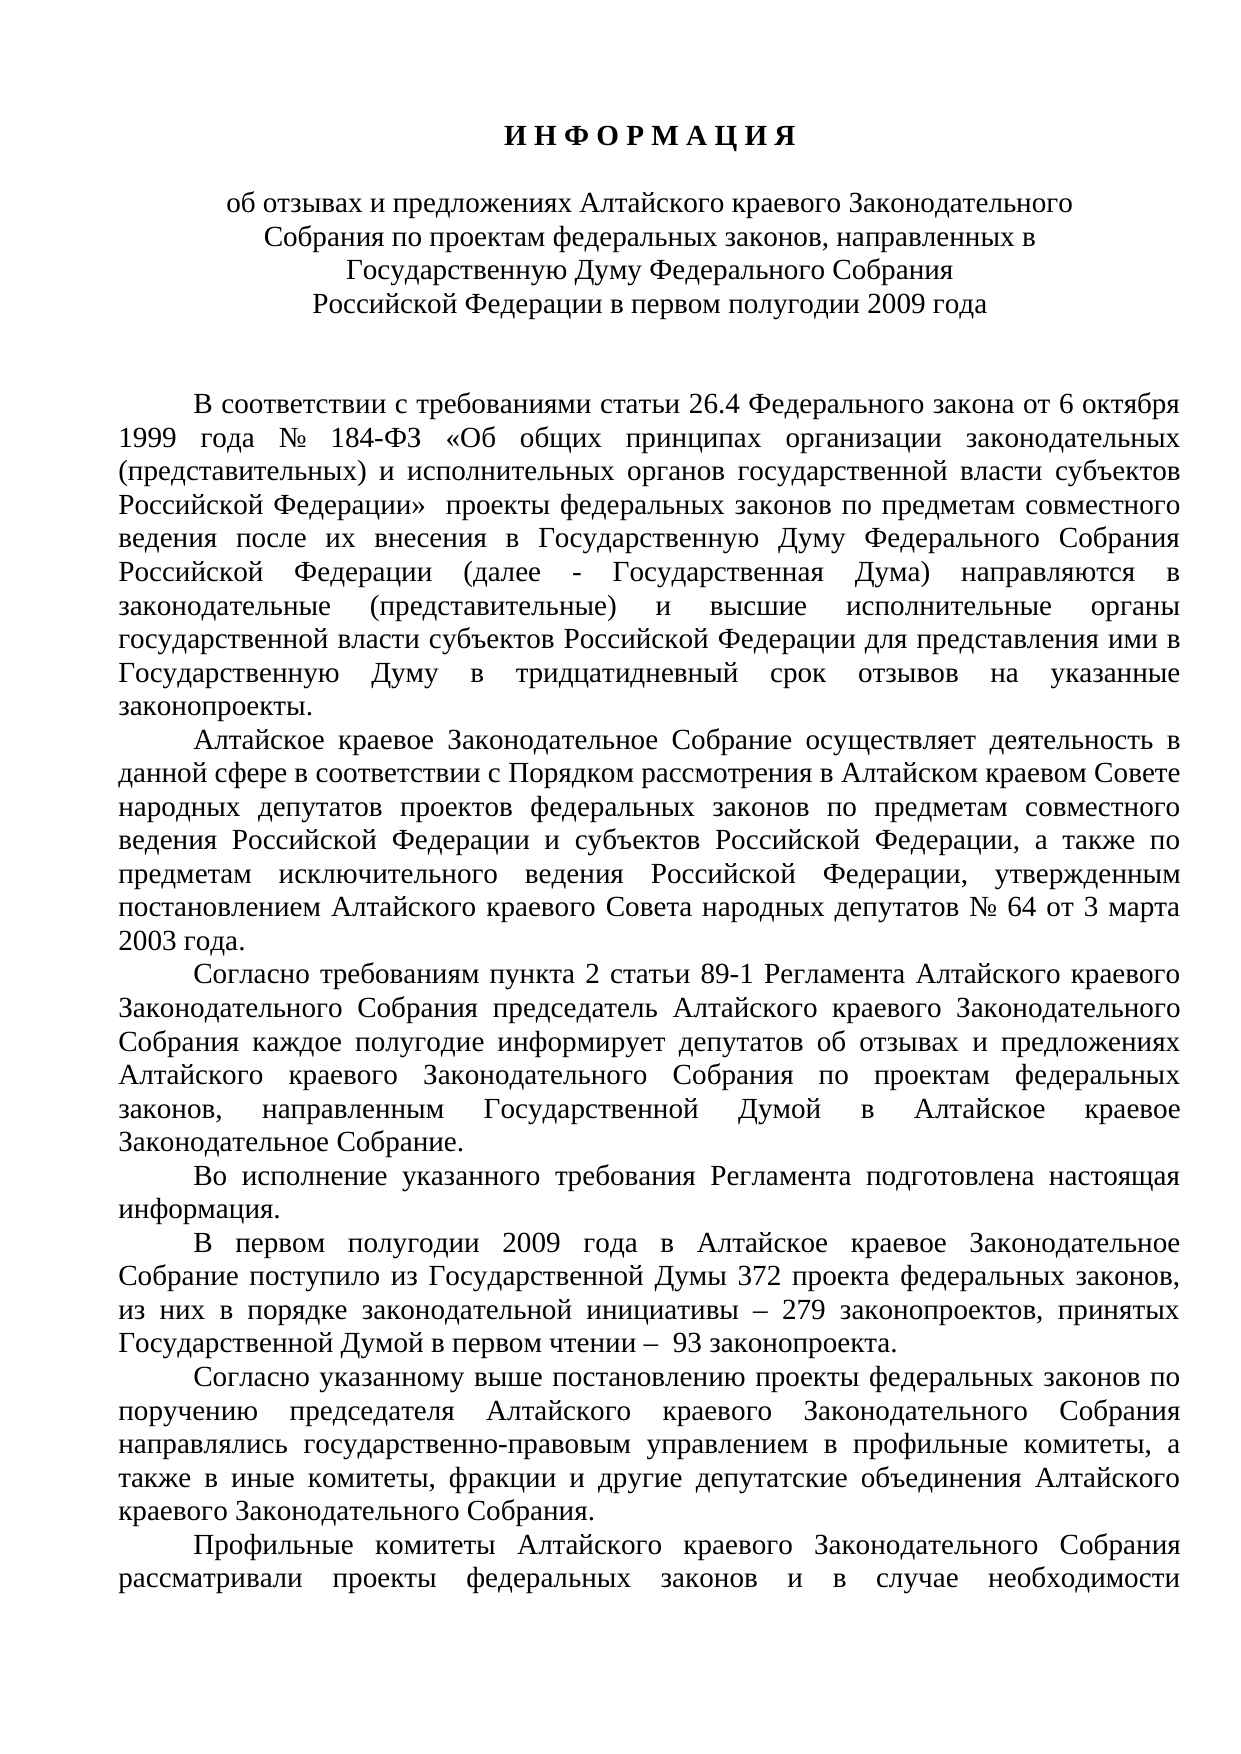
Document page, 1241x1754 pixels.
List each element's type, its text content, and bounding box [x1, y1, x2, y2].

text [118, 1527, 1181, 1594]
text Государственную Думу Федерального Собрания [118, 252, 1181, 286]
text Алтайское краевое Законодательное Собрание осуществляет деятельность в данной сфере в соответствии с Порядком рассмотрения в Алтайском краевом Совете народных депутатов проектов федеральных законов по предметам совместного ведения Российской Федерации и субъектов Российской Федерации, а также по предметам исключительного ведения Российской Федерации, утвержденным постановлением Алтайского краевого Совета народных депутатов № 64 от 3 марта 2003 года. [118, 722, 1181, 957]
text И Н Ф О Р М А Ц И Я [118, 118, 1181, 152]
text В первом полугодии 2009 года в Алтайское краевое Законодательное Собрание поступило из Государственной Думы 372 проекта федеральных законов, из них в порядке законодательной инициативы – 279 законопроектов, принятых Государственной Думой в первом чтении – 93 законопроекта. [118, 1225, 1181, 1359]
text Собрания по проектам федеральных законов, направленных в [118, 219, 1181, 252]
text Российской Федерации в первом полугодии 2009 года [118, 286, 1181, 319]
text об отзывах и предложениях Алтайского краевого Законодательного [118, 185, 1181, 219]
text Согласно указанному выше постановлению проекты федеральных законов по поручению председателя Алтайского краевого Законодательного Собрания направлялись государственно-правовым управлением в профильные комитеты, а также в иные комитеты, фракции и другие депутатские объединения Алтайского краевого Законодательного Собрания. [118, 1359, 1181, 1527]
text В соответствии с требованиями статьи 26.4 Федерального закона от 6 октября 1999 года № 184-ФЗ «Об общих принципах организации законодательных (представительных) и исполнительных органов государственной власти субъектов Российской Федерации» проекты федеральных законов по предметам совместного ведения после их внесения в Государственную Думу Федерального Собрания Российской Федерации (далее - Государственная Дума) направляются в законодательные (представительные) и высшие исполнительные органы государственной власти субъектов Российской Федерации для представления ими в Государственную Думу в тридцатидневный срок отзывов на указанные законопроекты. [118, 386, 1181, 722]
text Во исполнение указанного требования Регламента подготовлена настоящая информация. [118, 1158, 1181, 1225]
text Согласно требованиям пункта 2 статьи 89-1 Регламента Алтайского краевого Законодательного Собрания председатель Алтайского краевого Законодательного Собрания каждое полугодие информирует депутатов об отзывах и предложениях Алтайского краевого Законодательного Собрания по проектам федеральных законов, направленным Государственной Думой в Алтайское краевое Законодательное Собрание. [118, 957, 1181, 1158]
